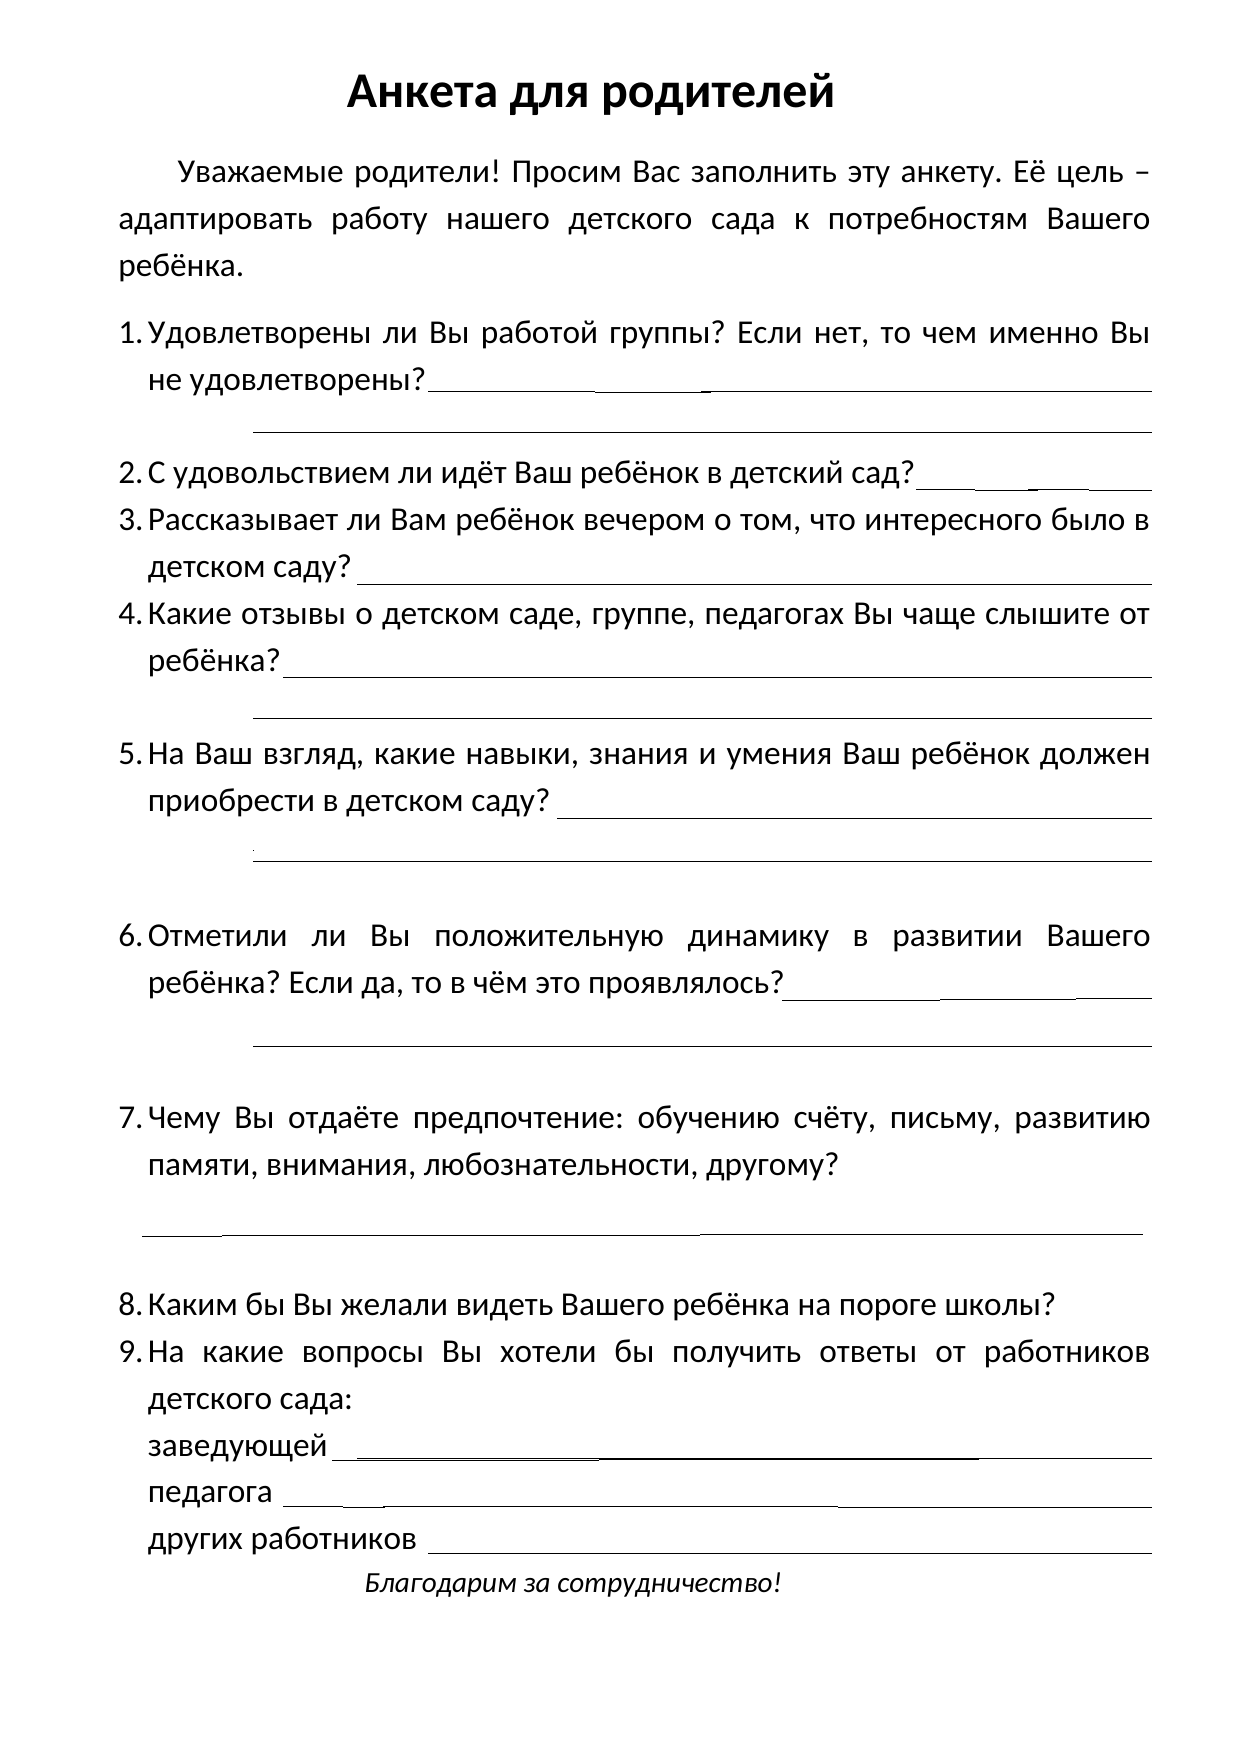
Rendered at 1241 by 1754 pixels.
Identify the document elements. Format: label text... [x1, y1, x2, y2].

list Каким бы Вы желали видеть Вашего ребёнка на пороге школы? [118, 1283, 1152, 1324]
list Чему Вы отдаёте предпочтение: обучению счёту, письму, развитию памяти, внимания, любознательности, другому? [118, 1096, 1152, 1184]
list На Ваш взгляд, какие навыки, знания и умения Ваш ребёнок должен приобрести в детском саду? [118, 732, 1152, 820]
list педагога [148, 1470, 1152, 1511]
list Удовлетворены ли Вы работой группы? Если нет, то чем именно Вы не удовлетворены? [118, 311, 1152, 399]
list Отметили ли Вы положительную динамику в развитии Вашего ребёнка? Если да, то в чём это проявлялось? [118, 914, 1152, 1002]
list других работников [148, 1517, 1152, 1558]
list Рассказывает ли Вам ребёнок вечером о том, что интересного было в детском саду? [118, 498, 1152, 586]
text Уважаемые родители! Просим Вас заполнить эту анкету. Её цель – адаптировать работу нашего детского сада к потребностям Вашего ребёнка. [118, 150, 1152, 284]
text Анкета для родителей [177, 59, 1152, 120]
list заведующей [148, 1423, 1152, 1464]
list На какие вопросы Вы хотели бы получить ответы от работников детского сада: [118, 1330, 1152, 1417]
list Какие отзывы о детском саде, группе, педагогах Вы чаще слышите от ребёнка? [118, 592, 1152, 679]
list Благодарим за сотрудничество! [252, 1564, 1152, 1599]
list С удовольствием ли идёт Ваш ребёнок в детский сад? [118, 452, 1152, 492]
